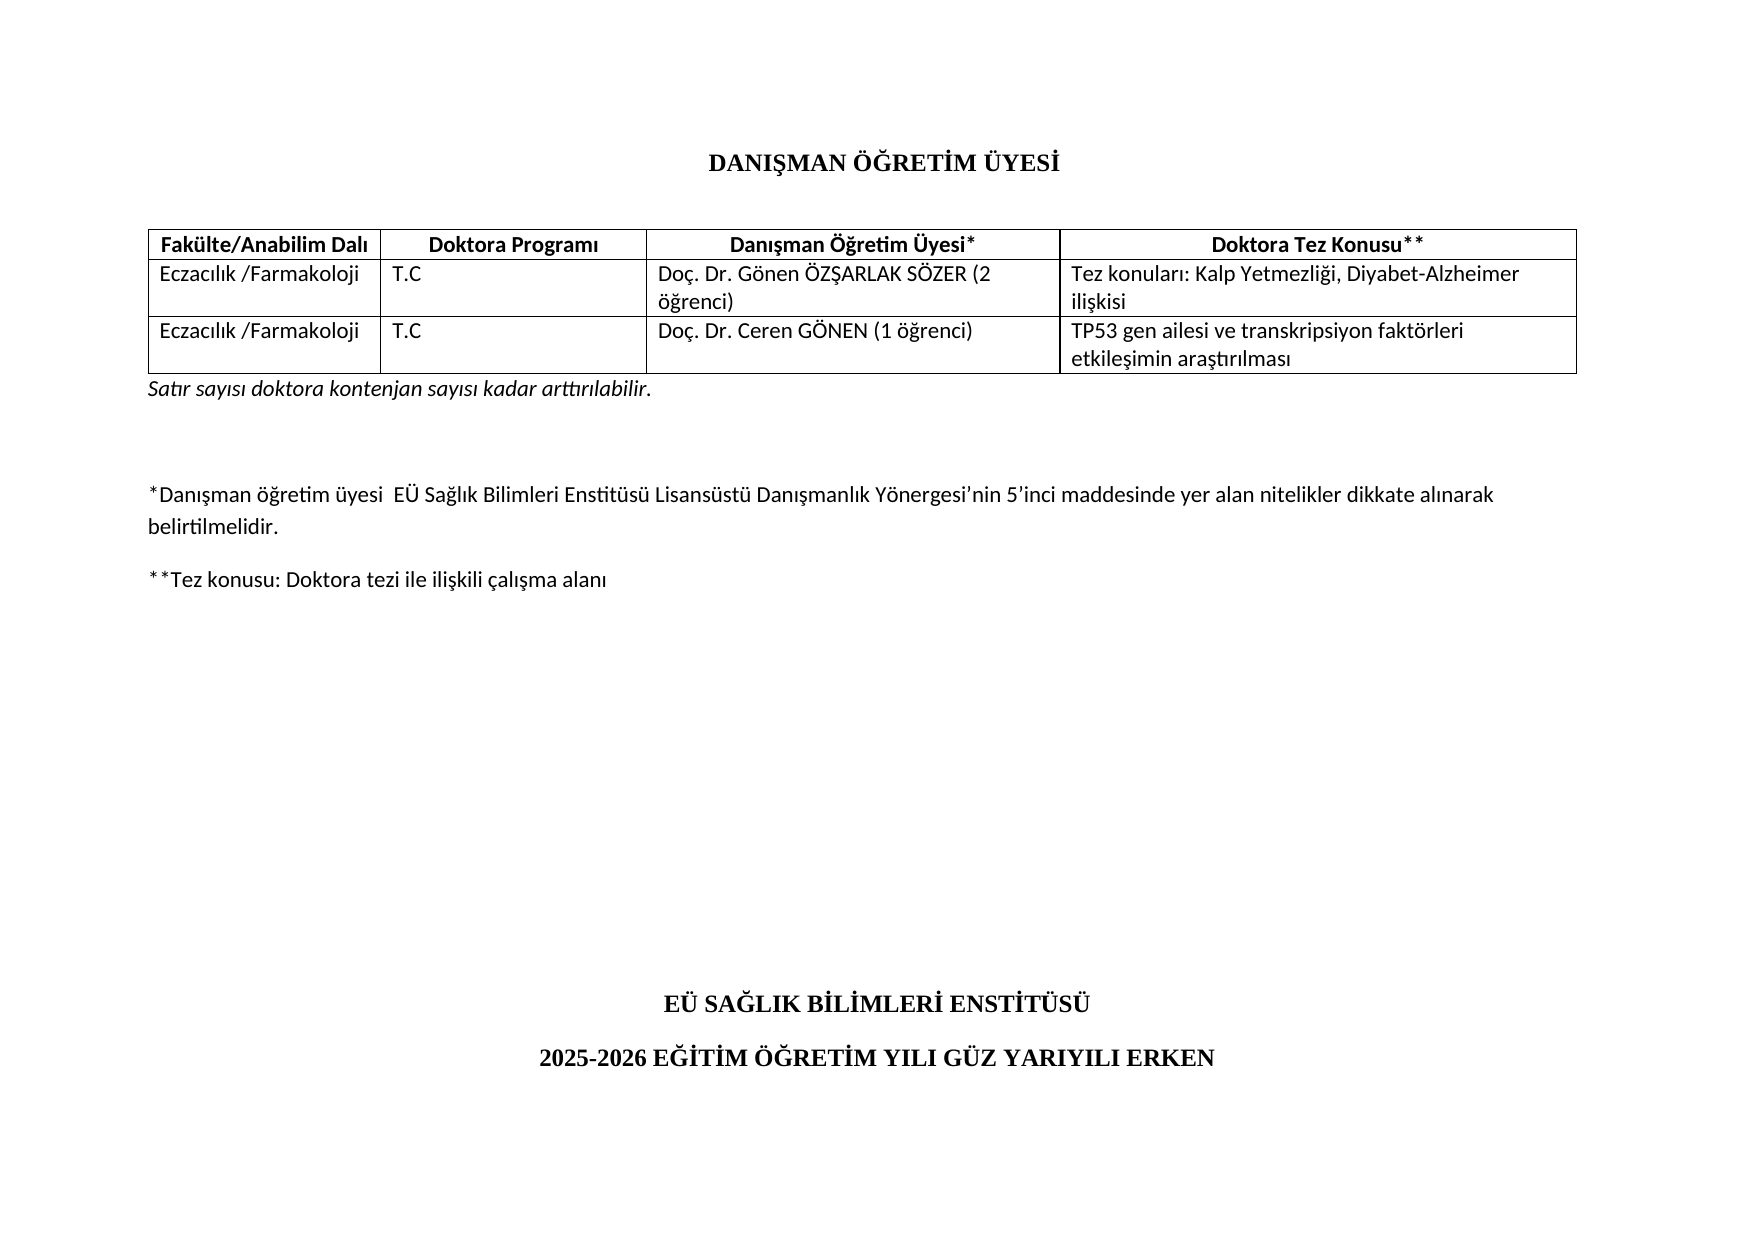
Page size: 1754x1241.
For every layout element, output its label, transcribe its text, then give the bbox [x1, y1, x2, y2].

text **Tez konusu: Doktora tezi ile ilişkili çalışma alanı [148, 565, 1606, 593]
table_cell T.C [381, 260, 646, 316]
table_cell Eczacılık /Farmakoloji [149, 317, 380, 373]
table_cell TP53 gen ailesi ve transkripsiyon faktörleri etkileşimin araştırılması [1061, 317, 1576, 373]
table_header Danışman Öğretim Üyesi* [647, 230, 1059, 258]
text *Danışman öğretim üyesi EÜ Sağlık Bilimleri Enstitüsü Lisansüstü Danışmanlık Yönergesi’nin 5’inci maddesinde yer alan nitelikler dikkate alınarak belirtilmelidir. [148, 480, 1606, 540]
table_cell Tez konuları: Kalp Yetmezliği, Diyabet-Alzheimer ilişkisi [1061, 260, 1576, 316]
table_cell T.C [381, 317, 646, 373]
text Satır sayısı doktora kontenjan sayısı kadar arttırılabilir. [148, 374, 1606, 402]
table_cell Doç. Dr. Gönen ÖZŞARLAK SÖZER (2 öğrenci) [647, 260, 1059, 316]
text EÜ SAĞLIK BİLİMLERİ ENSTİTÜSÜ [148, 989, 1606, 1018]
table_header Doktora Programı [381, 230, 646, 258]
table_header Doktora Tez Konusu** [1061, 230, 1576, 258]
text DANIŞMAN ÖĞRETİM ÜYESİ [162, 148, 1606, 176]
table_header Fakülte/Anabilim Dalı [149, 230, 380, 258]
table_cell Eczacılık /Farmakoloji [149, 260, 380, 316]
table_cell Doç. Dr. Ceren GÖNEN (1 öğrenci) [647, 317, 1059, 373]
text 2025-2026 EĞİTİM ÖĞRETİM YILI GÜZ YARIYILI ERKEN [148, 1043, 1606, 1072]
